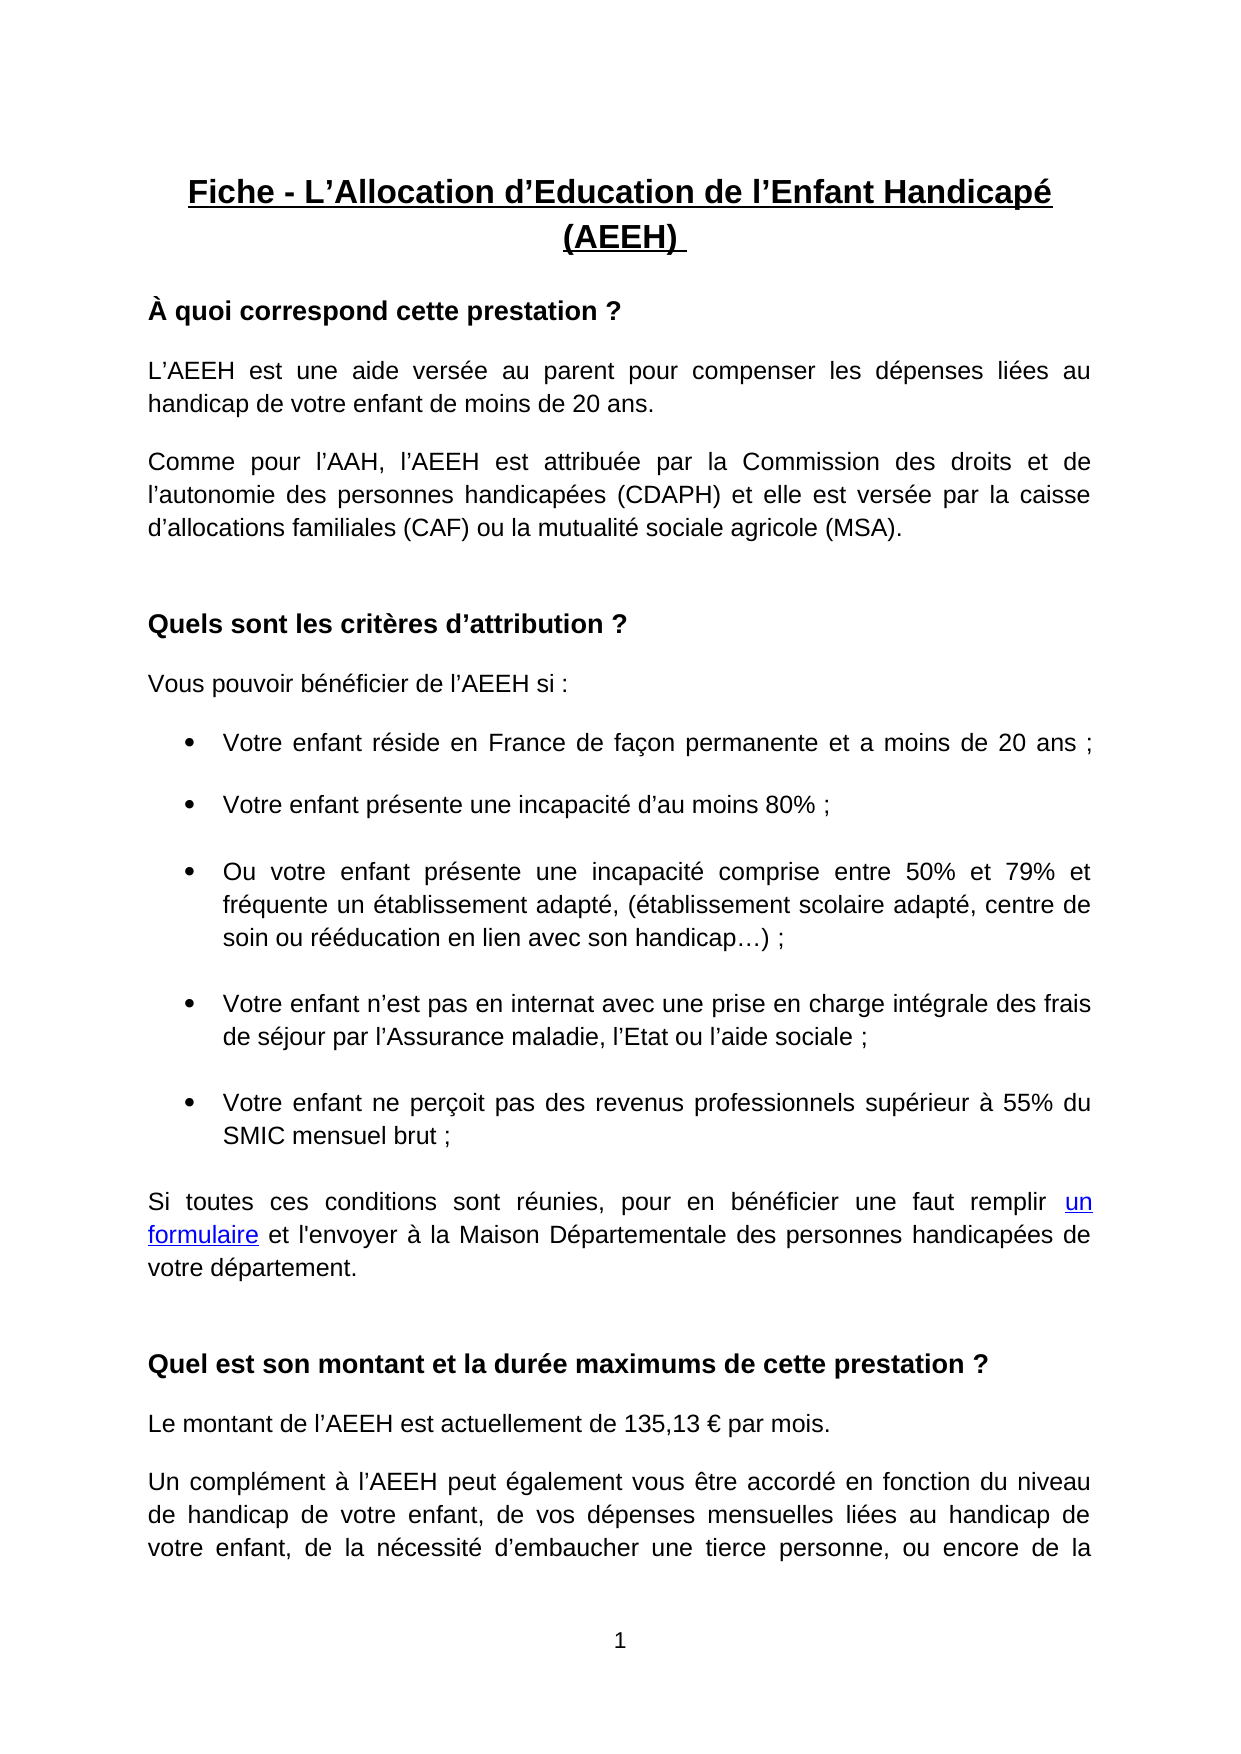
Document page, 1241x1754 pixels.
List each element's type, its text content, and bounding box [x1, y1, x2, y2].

subtitle Quel est son montant et la durée maximums de cette prestation ? [148, 1348, 1093, 1379]
text L’AEEH est une aide versée au parent pour compenser les dépenses liées au handicap de votre enfant de moins de 20 ans. [148, 356, 1093, 418]
text Comme pour l’AAH, l’AEEH est attribuée par la Commission des droits et de l’autonomie des personnes handicapées (CDAPH) et elle est versée par la caisse d’allocations familiales (CAF) ou la mutualité sociale agricole (MSA). [148, 447, 1093, 542]
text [148, 1467, 1093, 1562]
list Votre enfant présente une incapacité d’au moins 80% ; [185, 790, 1093, 819]
subtitle Fiche - L’Allocation d’Education de l’Enfant Handicapé (AEEH) [148, 173, 1093, 255]
list Votre enfant ne perçoit pas des revenus professionnels supérieur à 55% du SMIC mensuel brut ; [185, 1088, 1093, 1150]
text Vous pouvoir bénéficier de l’AEEH si : [148, 669, 1093, 698]
list Votre enfant n’est pas en internat avec une prise en charge intégrale des frais de séjour par l’Assurance maladie, l’Etat ou l’aide sociale ; [185, 989, 1093, 1051]
text Le montant de l’AEEH est actuellement de 135,13 € par mois. [148, 1409, 1093, 1438]
subtitle À quoi correspond cette prestation ? [148, 295, 1093, 327]
list Votre enfant réside en France de façon permanente et a moins de 20 ans ; [185, 727, 1093, 787]
subtitle Quels sont les critères d’attribution ? [148, 608, 1093, 640]
text Si toutes ces conditions sont réunies, pour en bénéficier une faut remplir un formulaire et l'envoyer à la Maison Départementale des personnes handicapées de votre département. [148, 1187, 1093, 1282]
list Ou votre enfant présente une incapacité comprise entre 50% et 79% et fréquente un établissement adapté, (établissement scolaire adapté, centre de soin ou rééducation en lien avec son handicap…) ; [185, 857, 1093, 951]
